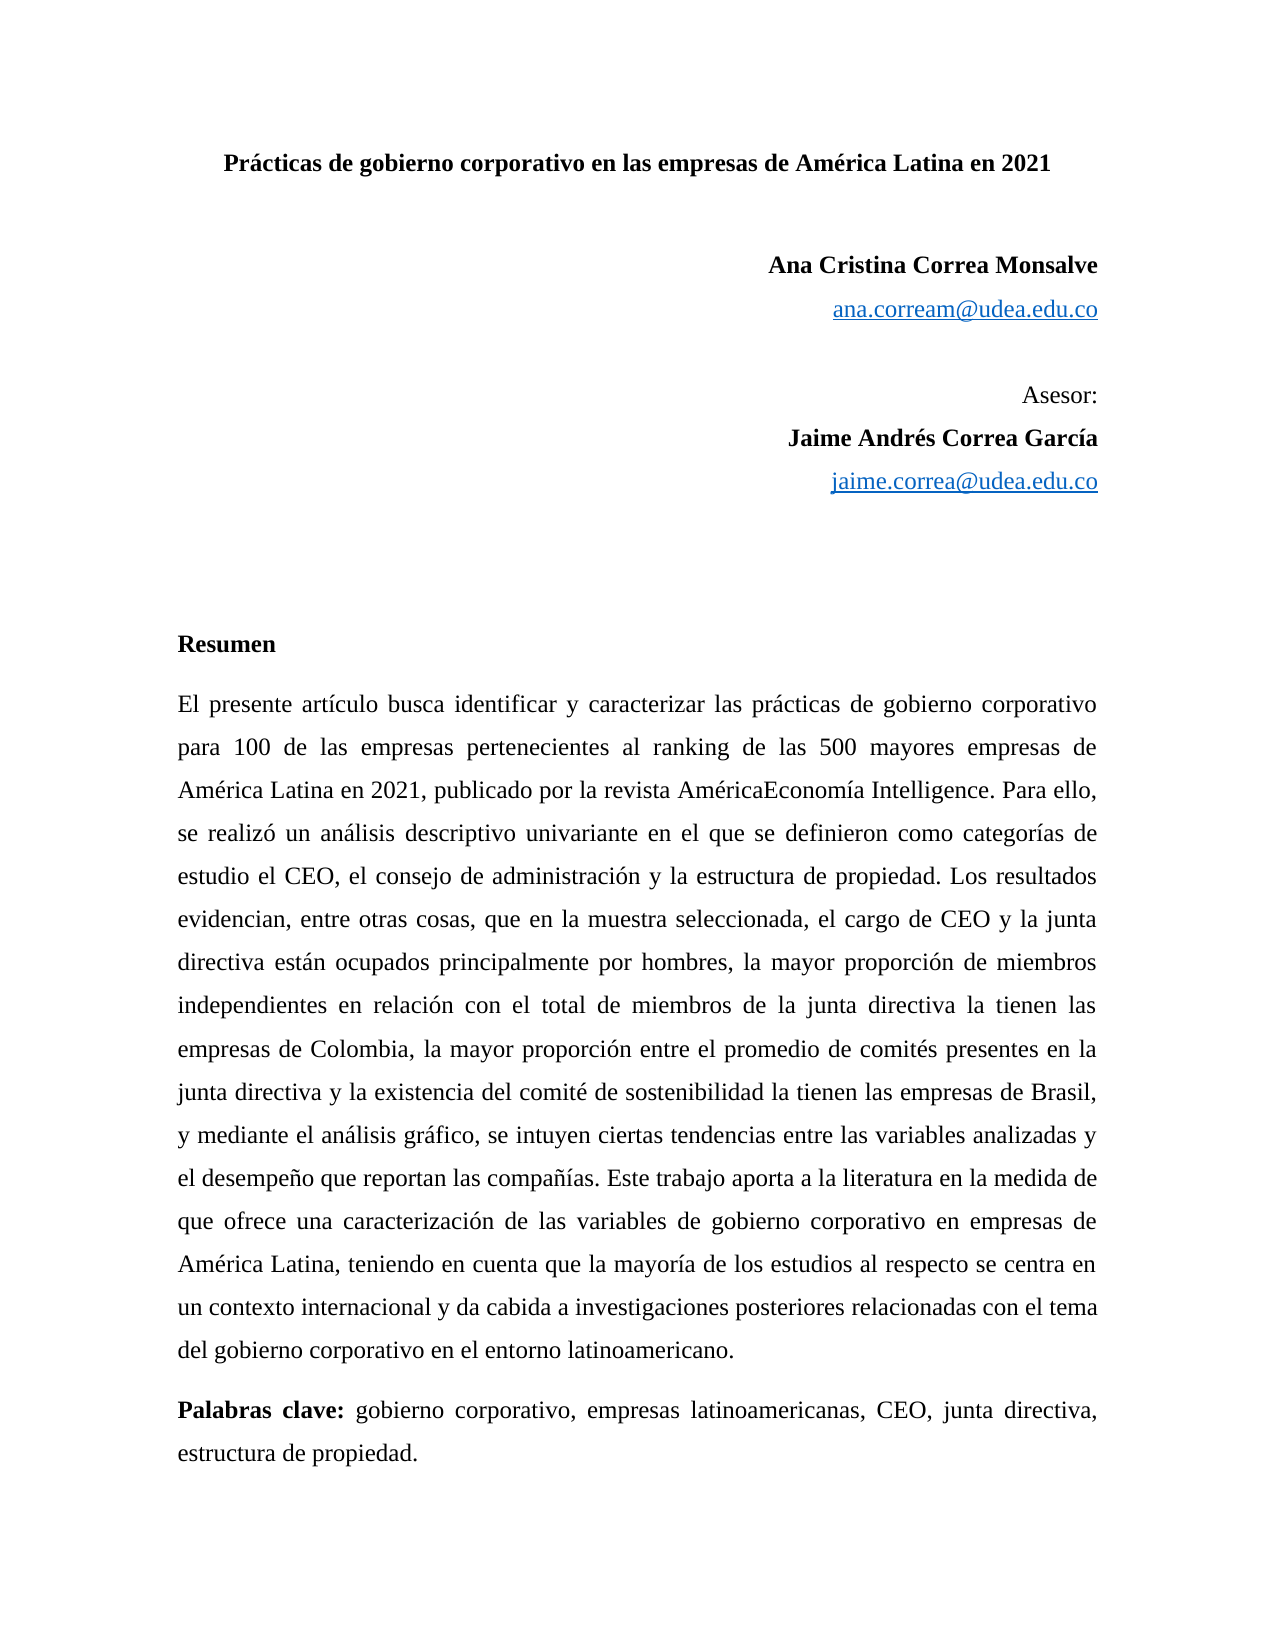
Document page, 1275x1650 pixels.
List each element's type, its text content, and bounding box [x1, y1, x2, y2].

text Jaime Andrés Correa García [177, 423, 1098, 452]
text Palabras clave: gobierno corporativo, empresas latinoamericanas, CEO, junta directiva, estructura de propiedad. [177, 1395, 1098, 1467]
text Ana Cristina Correa Monsalve [177, 251, 1098, 279]
text Prácticas de gobierno corporativo en las empresas de América Latina en 2021 [177, 148, 1098, 176]
text Asesor: [177, 380, 1098, 409]
text El presente artículo busca identificar y caracterizar las prácticas de gobierno corporativo para 100 de las empresas pertenecientes al ranking de las 500 mayores empresas de América Latina en 2021, publicado por la revista AméricaEconomía Intelligence. Para ello, se realizó un análisis descriptivo univariante en el que se definieron como categorías de estudio el CEO, el consejo de administración y la estructura de propiedad. Los resultados evidencian, entre otras cosas, que en la muestra seleccionada, el cargo de CEO y la junta directiva están ocupados principalmente por hombres, la mayor proporción de miembros independientes en relación con el total de miembros de la junta directiva la tienen las empresas de Colombia, la mayor proporción entre el promedio de comités presentes en la junta directiva y la existencia del comité de sostenibilidad la tienen las empresas de Brasil, y mediante el análisis gráfico, se intuyen ciertas tendencias entre las variables analizadas y el desempeño que reportan las compañías. Este trabajo aporta a la literatura en la medida de que ofrece una caracterización de las variables de gobierno corporativo en empresas de América Latina, teniendo en cuenta que la mayoría de los estudios al respecto se centra en un contexto internacional y da cabida a investigaciones posteriores relacionadas con el tema del gobierno corporativo en el entorno latinoamericano. [177, 689, 1098, 1364]
text jaime.correa@udea.edu.co [177, 466, 1098, 495]
text ana.corream@udea.edu.co [177, 294, 1098, 322]
text Resumen [177, 629, 1098, 658]
